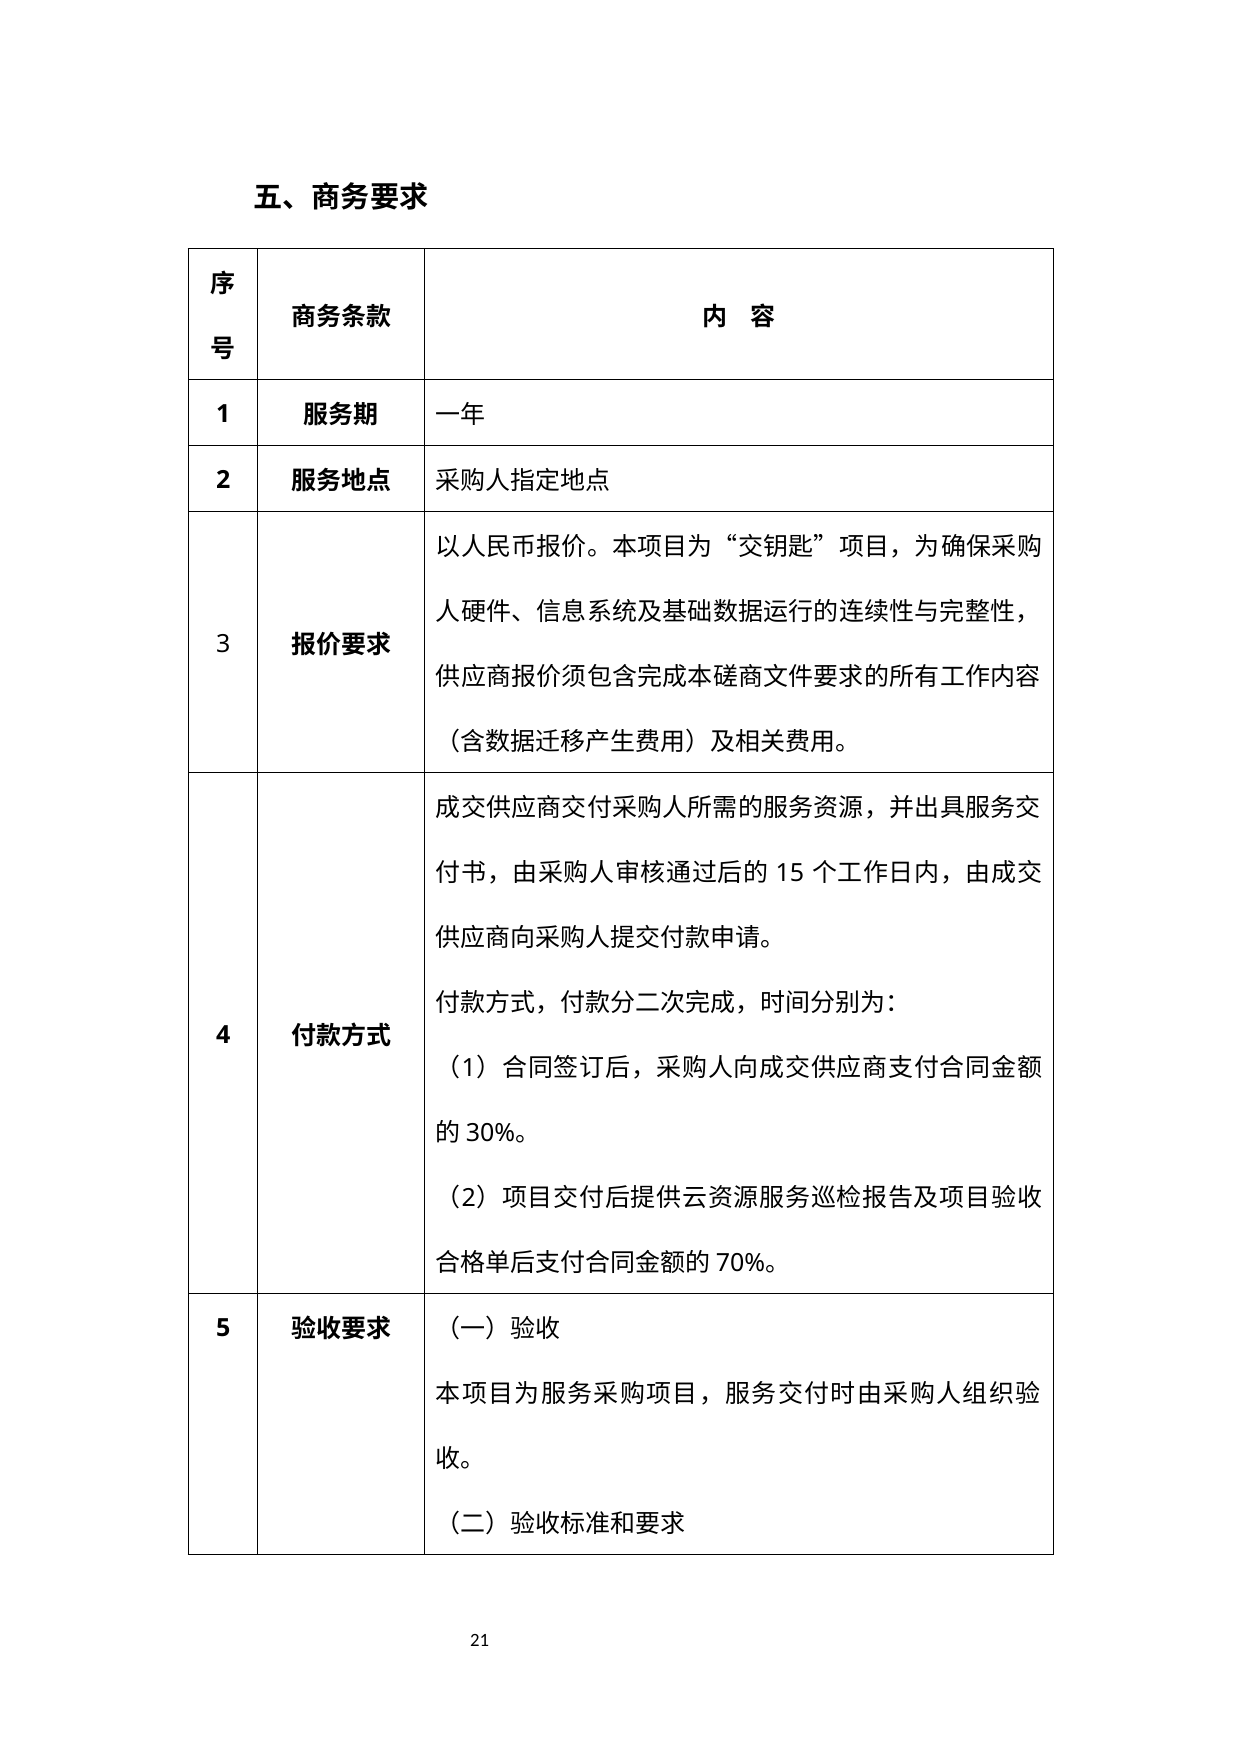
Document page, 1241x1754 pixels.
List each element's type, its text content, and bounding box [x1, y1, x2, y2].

table_cell 1 [189, 380, 257, 445]
table_cell 3 [189, 512, 257, 772]
table_cell 报价要求 [258, 512, 424, 772]
table_cell 以人民币报价。本项目为“交钥匙”项目，为确保采购人硬件、信息系统及基础数据运行的连续性与完整性，供应商报价须包含完成本磋商文件要求的所有工作内容（含数据迁移产生费用）及相关费用。 [425, 512, 1053, 772]
table_cell 付款方式 [258, 773, 424, 1293]
table_cell 2 [189, 446, 257, 511]
table_cell 服务地点 [258, 446, 424, 511]
table_header 序号 [189, 249, 257, 379]
table_cell 5 [189, 1294, 257, 1554]
table_cell 采购人指定地点 [425, 446, 1053, 511]
table_cell 验收要求 [258, 1294, 424, 1554]
table_header 商务条款 [258, 249, 424, 379]
table_header 内 容 [425, 249, 1053, 379]
table_cell 成交供应商交付采购人所需的服务资源，并出具服务交付书，由采购人审核通过后的 15 个工作日内，由成交供应商向采购人提交付款申请。 付款方式，付款分二次完成，时间分别为： （1）合同签订后，采购人向成交供应商支付合同金额的30%。 （2）项目交付后提供云资源服务巡检报告及项目验收合格单后支付合同金额的70%。 [425, 773, 1053, 1293]
table_cell 一年 [425, 380, 1053, 445]
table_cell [425, 1294, 1053, 1554]
table_cell 服务期 [258, 380, 424, 445]
subtitle 五、商务要求 [253, 162, 1053, 227]
table_cell 4 [189, 773, 257, 1293]
